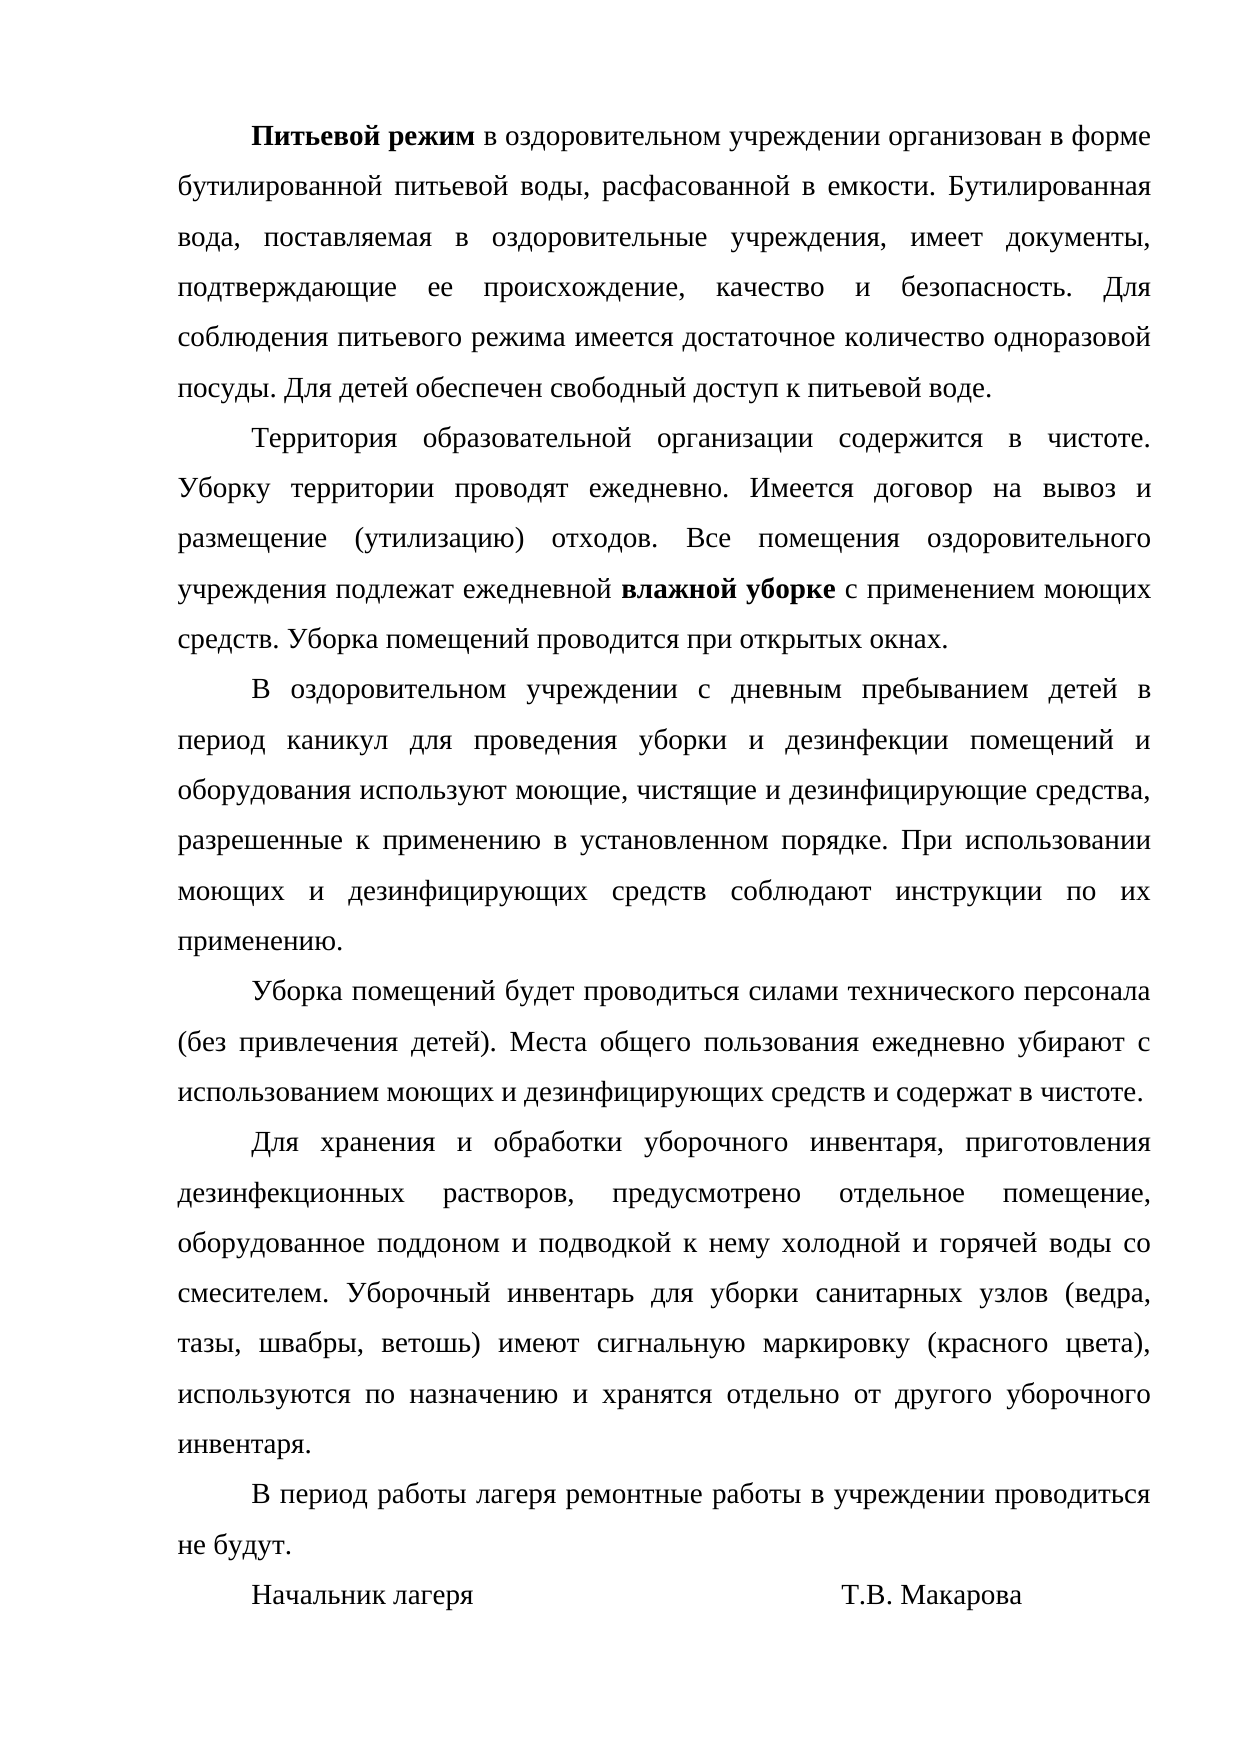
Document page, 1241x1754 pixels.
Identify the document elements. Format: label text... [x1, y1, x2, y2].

text Территория образовательной организации содержится в чистоте. Уборку территории проводят ежедневно. Имеется договор на вывоз и размещение (утилизацию) отходов. Все помещения оздоровительного учреждения подлежат ежедневной влажной уборке с применением моющих средств. Уборка помещений проводится при открытых окнах. [177, 420, 1152, 655]
text Начальник лагеря Т.В. Макарова [177, 1577, 1152, 1611]
text В период работы лагеря ремонтные работы в учреждении проводиться не будут. [177, 1477, 1152, 1560]
text Питьевой режим в оздоровительном учреждении организован в форме бутилированной питьевой воды, расфасованной в емкости. Бутилированная вода, поставляемая в оздоровительные учреждения, имеет документы, подтверждающие ее происхождение, качество и безопасность. Для соблюдения питьевого режима имеется достаточное количество одноразовой посуды. Для детей обеспечен свободный доступ к питьевой воде. [177, 118, 1152, 403]
text Для хранения и обработки уборочного инвентаря, приготовления дезинфекционных растворов, предусмотрено отдельное помещение, оборудованное поддоном и подводкой к нему холодной и горячей воды со смесителем. Уборочный инвентарь для уборки санитарных узлов (ведра, тазы, швабры, ветошь) имеют сигнальную маркировку (красного цвета), используются по назначению и хранятся отдельно от другого уборочного инвентаря. [177, 1124, 1152, 1460]
text В оздоровительном учреждении с дневным пребыванием детей в период каникул для проведения уборки и дезинфекции помещений и оборудования используют моющие, чистящие и дезинфицирующие средства, разрешенные к применению в установленном порядке. При использовании моющих и дезинфицирующих средств соблюдают инструкции по их применению. [177, 672, 1152, 957]
text Уборка помещений будет проводиться силами технического персонала (без привлечения детей). Места общего пользования ежедневно убирают с использованием моющих и дезинфицирующих средств и содержат в чистоте. [177, 973, 1152, 1108]
